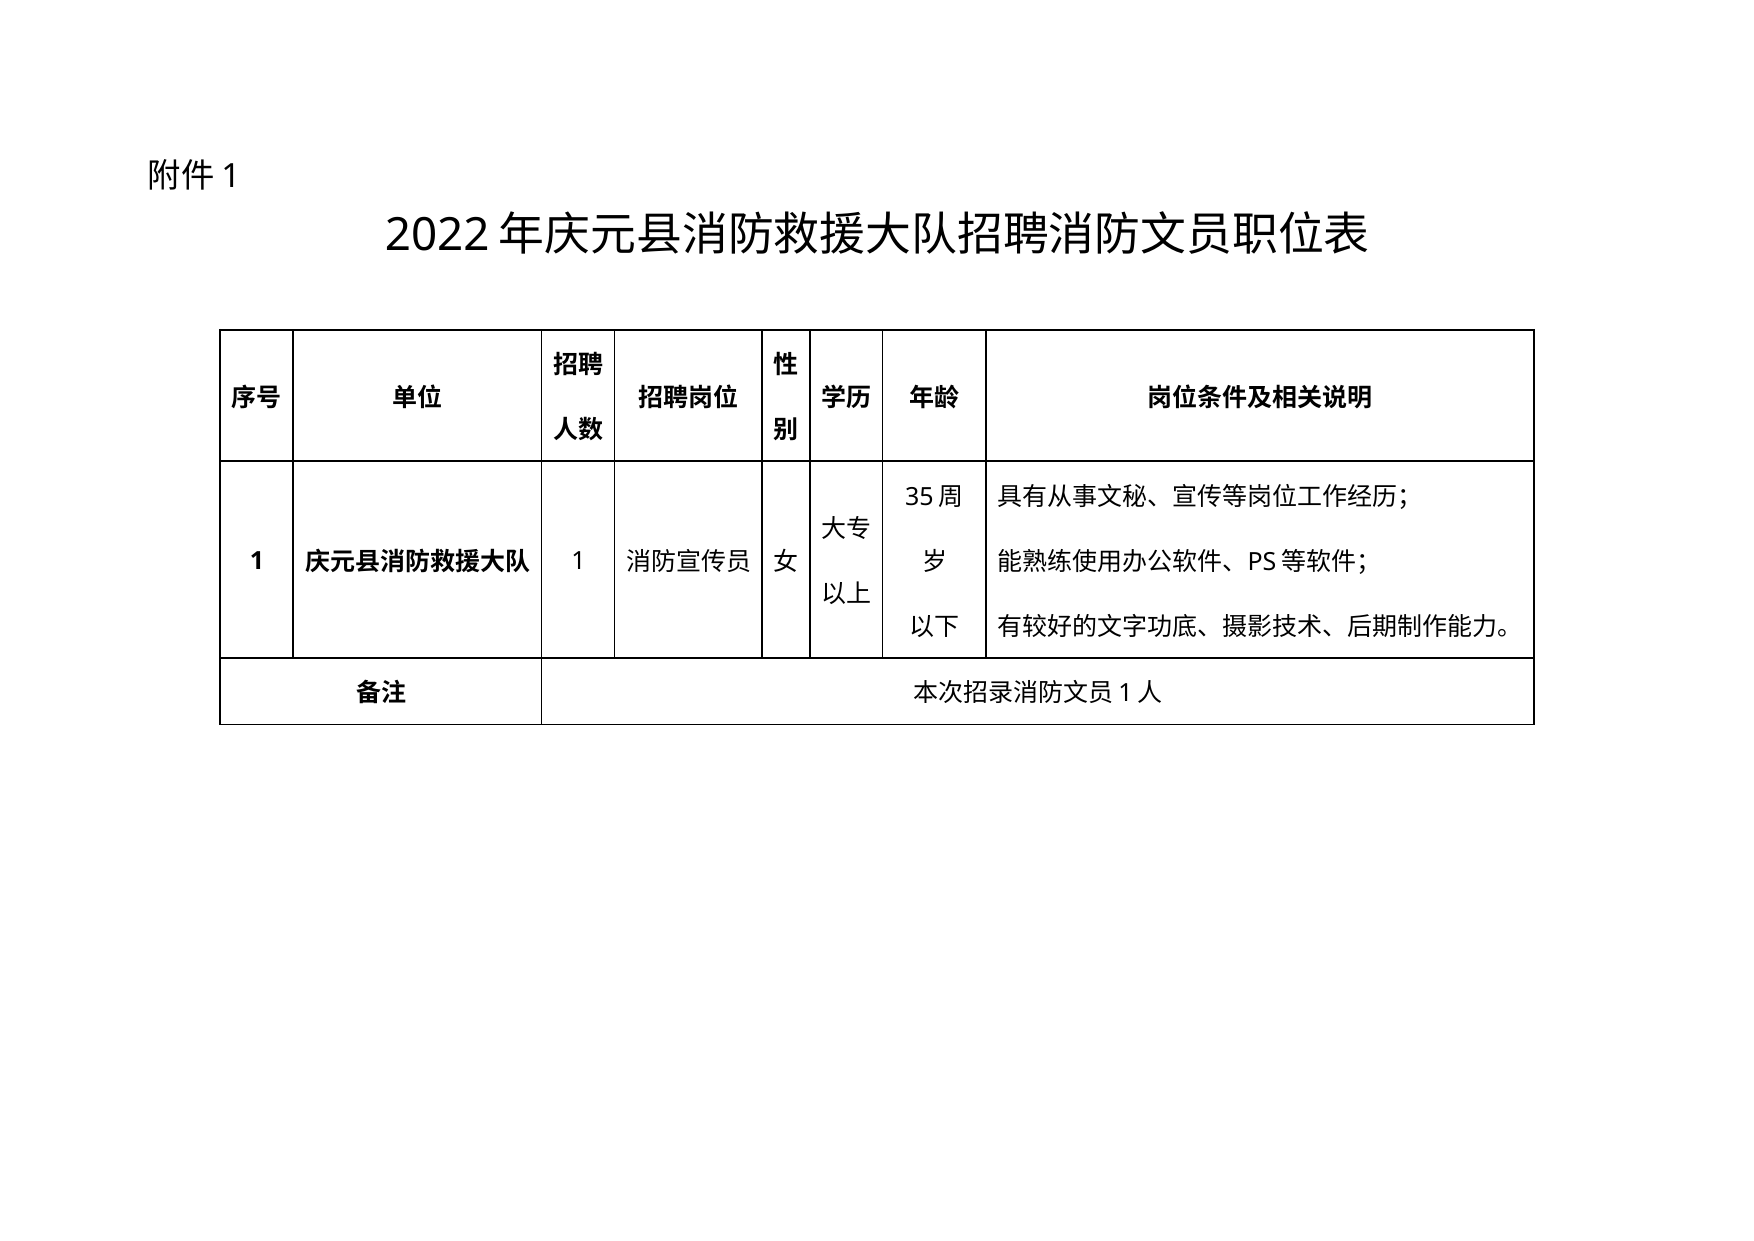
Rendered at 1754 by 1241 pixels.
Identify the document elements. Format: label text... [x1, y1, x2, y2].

table_cell 庆元县消防救援大队 [294, 462, 541, 657]
table_header 序号 [221, 331, 292, 460]
text 2022年庆元县消防救援大队招聘消防文员职位表 [148, 197, 1606, 264]
table_header 性 别 [763, 331, 809, 460]
table_cell 1 [221, 462, 292, 657]
table_cell 具有从事文秘、宣传等岗位工作经历； 能熟练使用办公软件、PS等软件； 有较好的文字功底、摄影技术、后期制作能力。 [987, 462, 1533, 657]
table_header 招聘 人数 [542, 331, 614, 460]
table_header 单位 [294, 331, 541, 460]
table_cell 1 [542, 462, 614, 657]
table_cell 女 [763, 462, 809, 657]
table_header 年龄 [883, 331, 985, 460]
table_cell 消防宣传员 [615, 462, 761, 657]
text 附件1 [148, 149, 1606, 197]
table_cell 大专 以上 [811, 462, 882, 657]
table_cell 本次招录消防文员1人 [542, 659, 1533, 723]
table_header 岗位条件及相关说明 [987, 331, 1533, 460]
table_cell 35周岁 以下 [883, 462, 985, 657]
table_cell 备注 [221, 659, 541, 723]
table_header 招聘岗位 [615, 331, 761, 460]
table_header 学历 [811, 331, 882, 460]
